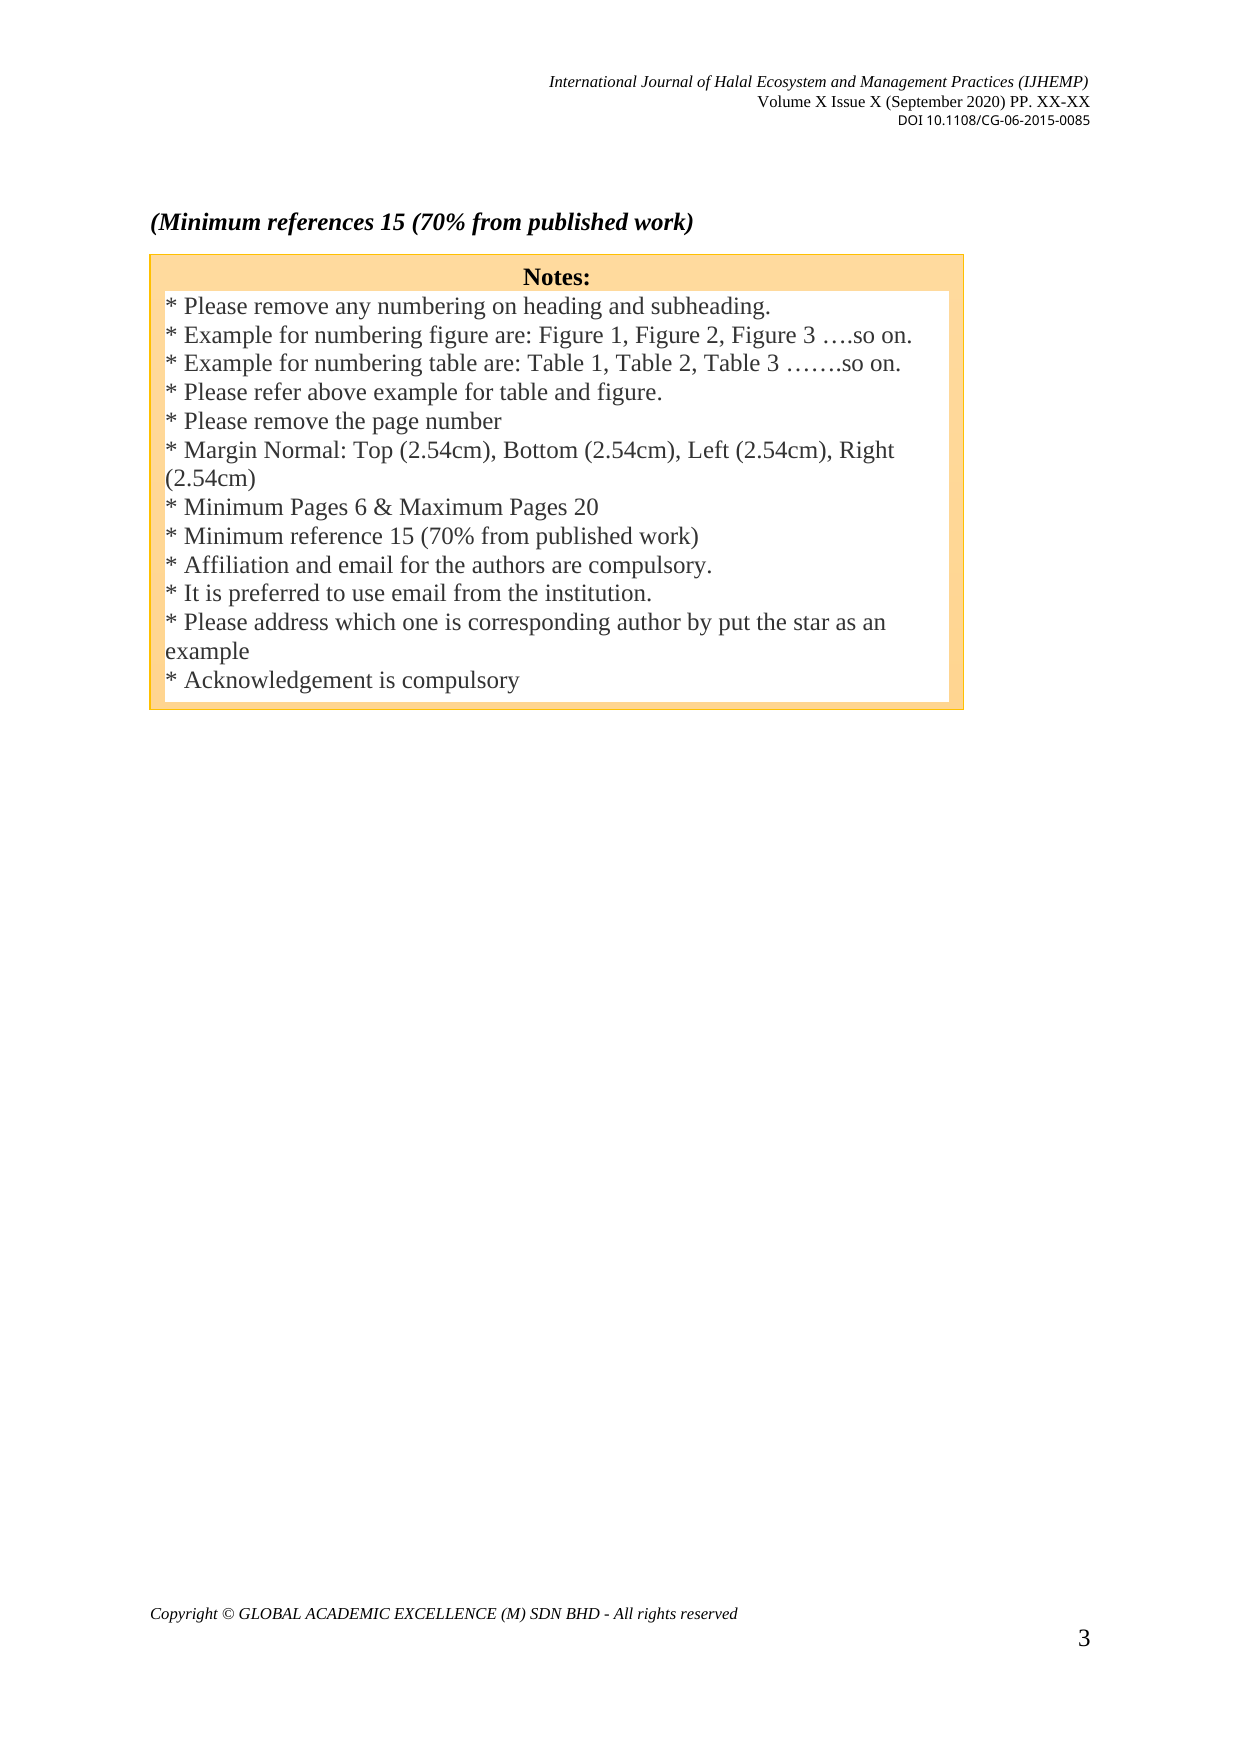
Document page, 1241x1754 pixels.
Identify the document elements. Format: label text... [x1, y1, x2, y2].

text (Minimum references 15 (70% from published work) [150, 207, 1090, 236]
